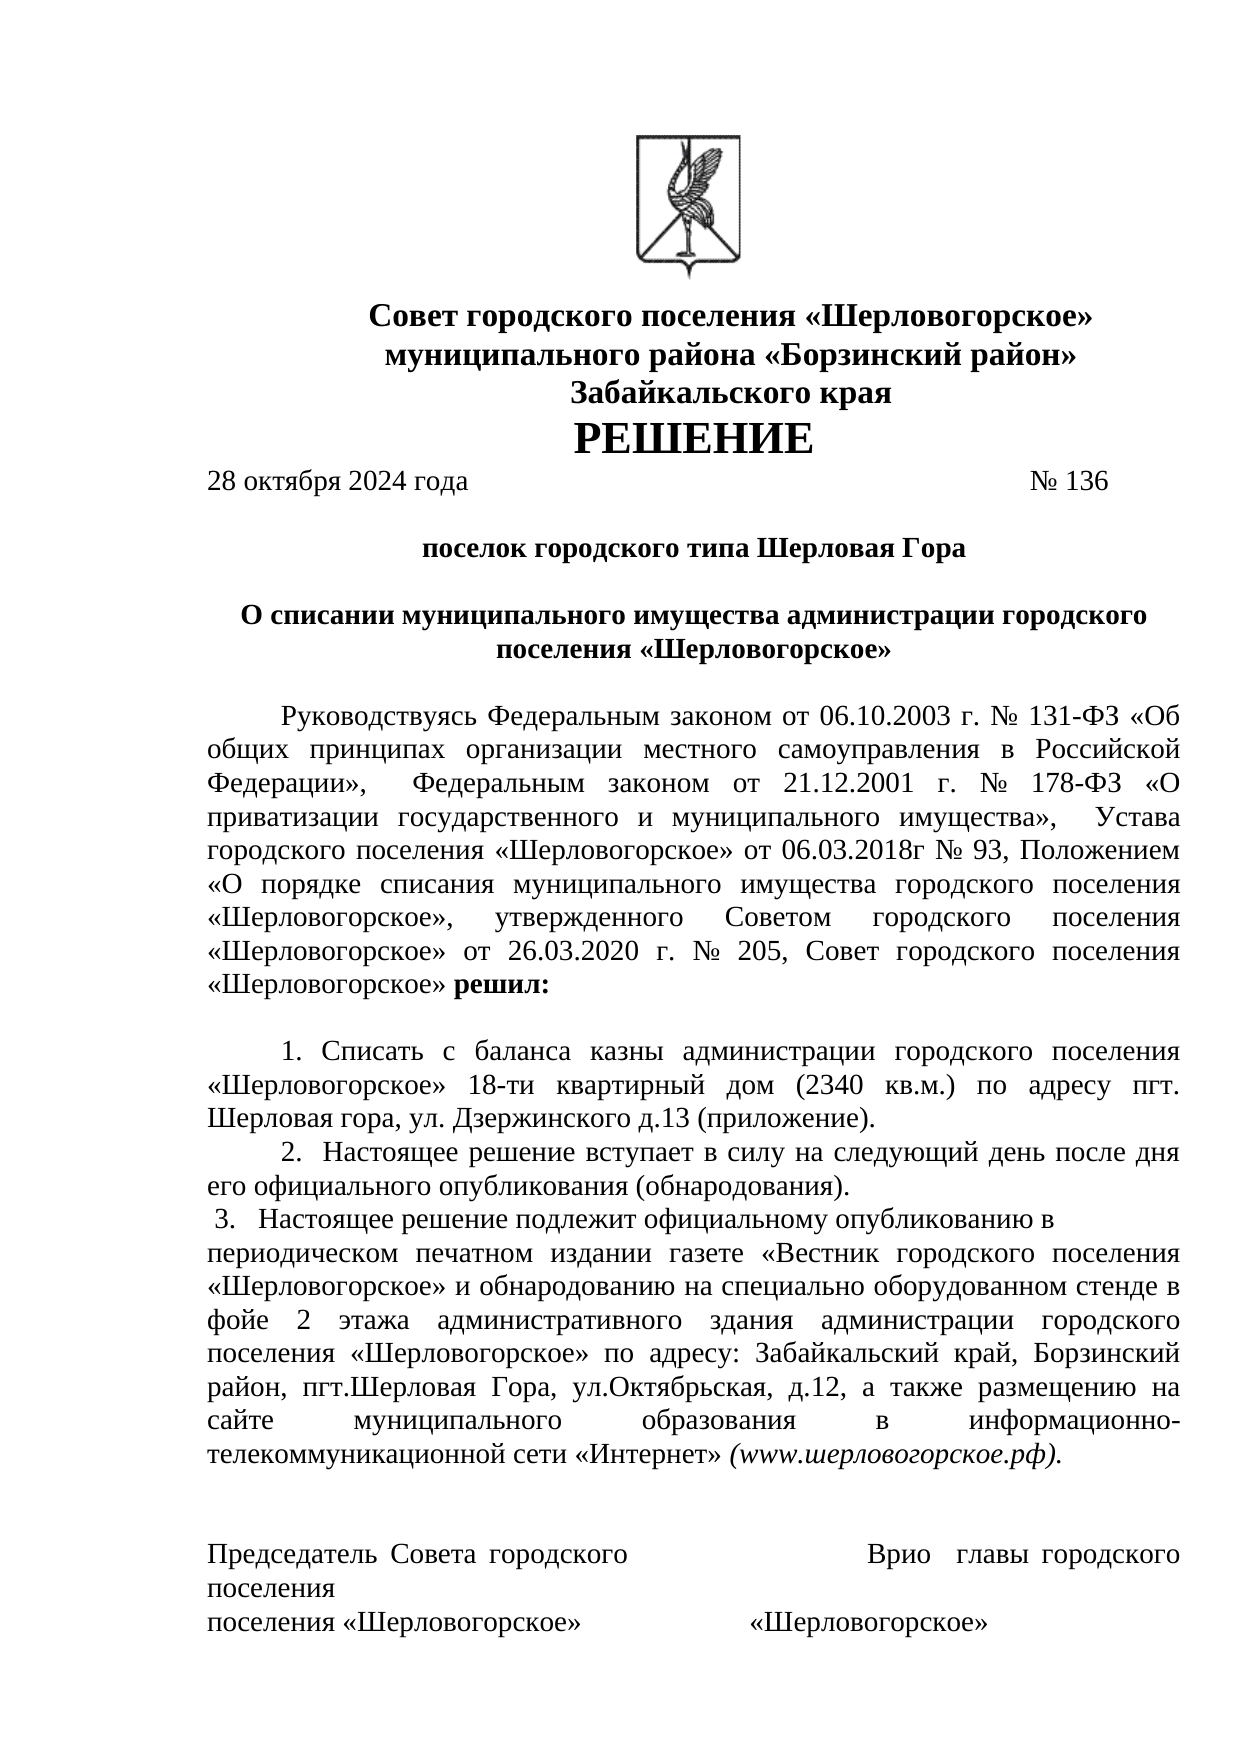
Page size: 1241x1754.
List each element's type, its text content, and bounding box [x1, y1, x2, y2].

text 1. Списать с баланса казны администрации городского поселения «Шерловогорское» 18-ти квартирный дом (2340 кв.м.) по адресу пгт. Шерловая гора, ул. Дзержинского д.13 (приложение). [207, 1033, 1181, 1134]
text Руководствуясь Федеральным законом от 06.10.2003 г. № 131-ФЗ «Об общих принципах организации местного самоуправления в Российской Федерации», Федеральным законом от 21.12.2001 г. № 178-ФЗ «О приватизации государственного и муниципального имущества», Устава городского поселения «Шерловогорское» от 06.03.2018г № 93, Положением «О порядке списания муниципального имущества городского поселения «Шерловогорское», утвержденного Советом городского поселения «Шерловогорское» от 26.03.2020 г. № 205, Совет городского поселения «Шерловогорское» решил: [207, 698, 1181, 1000]
text Председатель Совета городского Врио главы городского поселения [207, 1537, 1181, 1604]
text РЕШЕНИЕ [207, 411, 1181, 463]
text периодическом печатном издании газете «Вестник городского поселения «Шерловогорское» и обнародованию на специально оборудованном стенде в фойе 2 этажа административного здания администрации городского поселения «Шерловогорское» по адресу: Забайкальский край, Борзинский район, пгт.Шерловая Гора, ул.Октябрьская, д.12, а также размещению на сайте муниципального образования в информационно-телекоммуникационной сети «Интернет» (www.шерловогорское.рф). [207, 1235, 1181, 1469]
text 2. Настоящее решение вступает в силу на следующий день после дня его официального опубликования (обнародования). [207, 1134, 1181, 1201]
text 3. Настоящее решение подлежит официальному опубликованию в [207, 1201, 1181, 1235]
text Забайкальского края [207, 372, 1181, 411]
text 28 октября 2024 года № 136 [207, 463, 1181, 497]
text муниципального района «Борзинский район» [207, 334, 1181, 372]
picture [636, 135, 742, 281]
text О списании муниципального имущества администрации городского поселения «Шерловогорское» [207, 597, 1181, 664]
text Совет городского поселения «Шерловогорское» [207, 296, 1181, 334]
text поселок городского типа Шерловая Гора [207, 530, 1181, 564]
text поселения «Шерловогорское» «Шерловогорское» [207, 1604, 1181, 1637]
